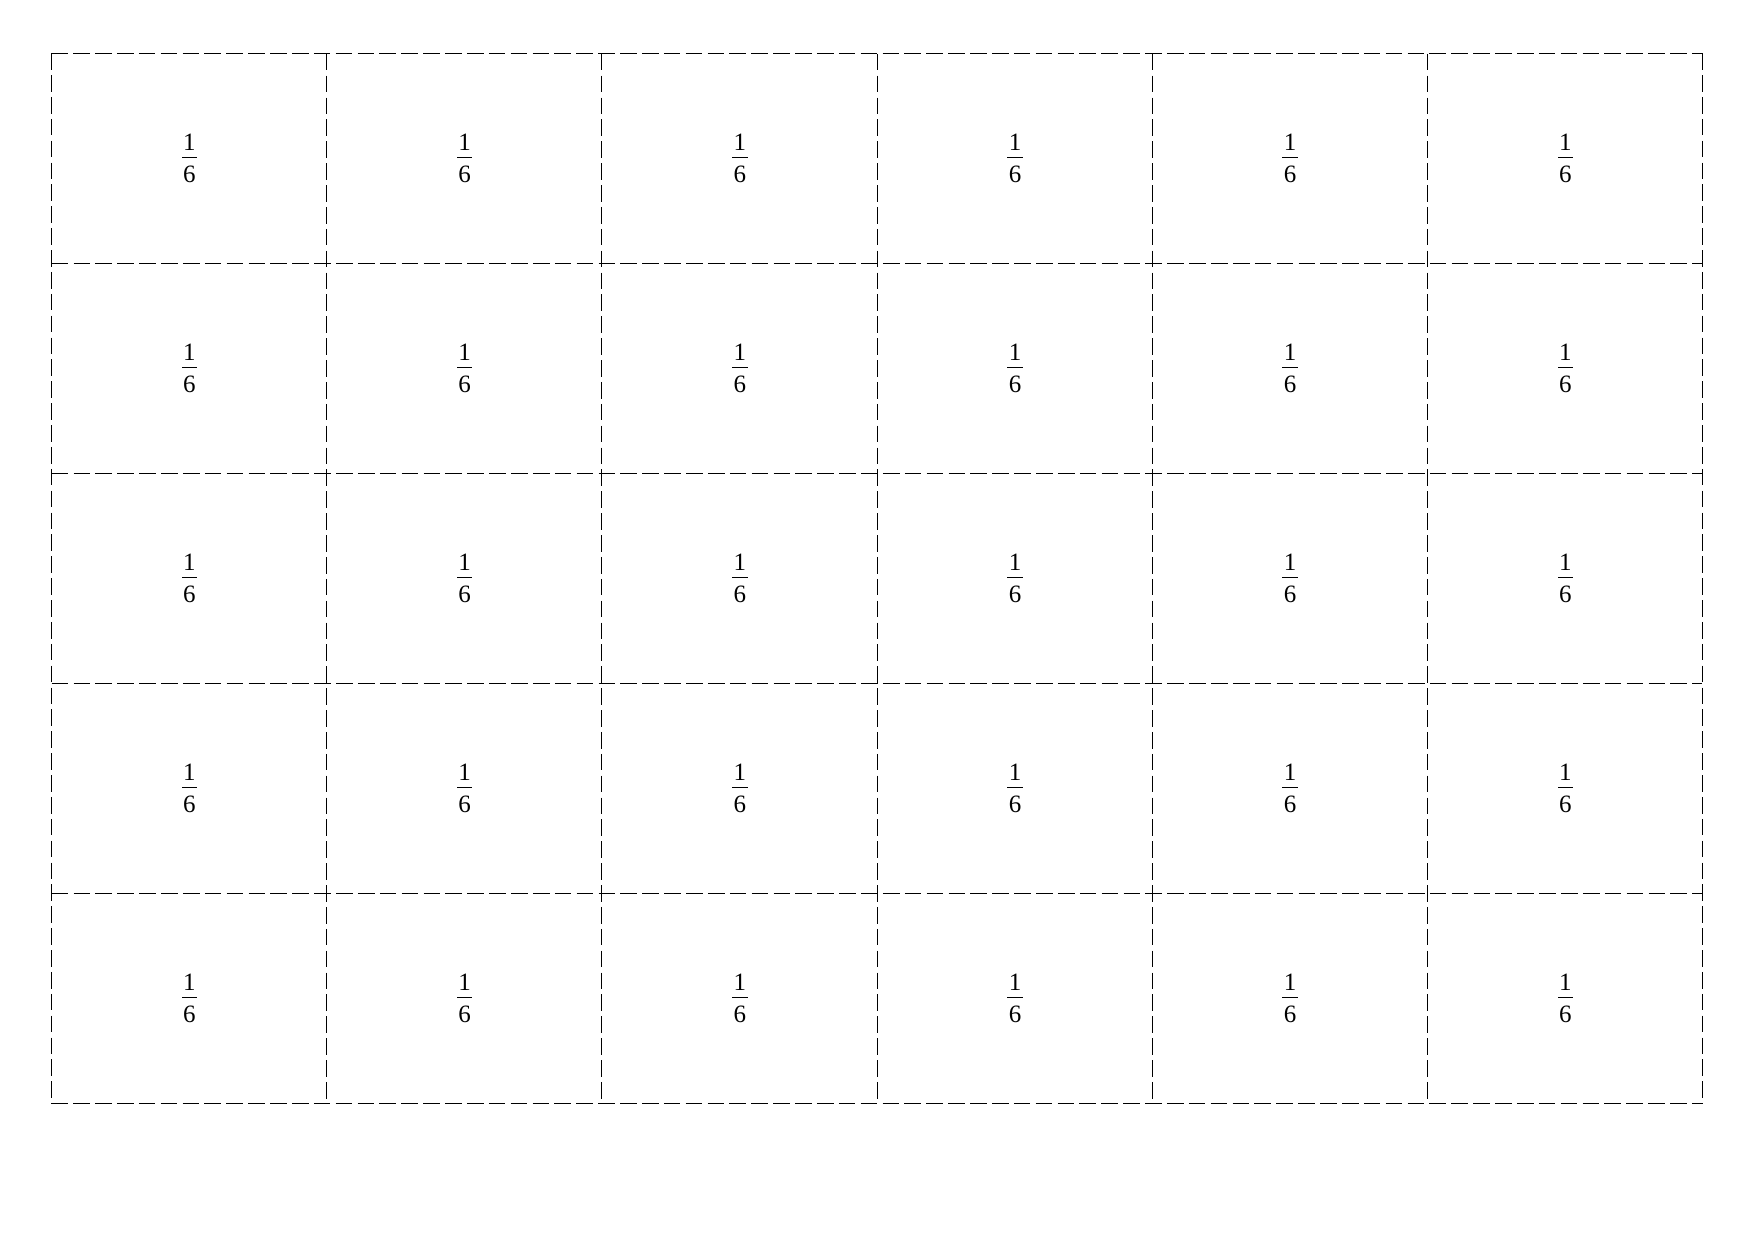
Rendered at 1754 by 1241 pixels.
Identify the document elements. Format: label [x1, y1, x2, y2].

table_cell [1152, 473, 1427, 683]
table_cell [1427, 263, 1703, 473]
table_header [1152, 53, 1427, 263]
table_cell [1152, 893, 1427, 1103]
table_cell [602, 473, 877, 683]
table_cell [877, 683, 1152, 893]
table_cell [1427, 893, 1703, 1103]
table_cell [327, 263, 602, 473]
table_cell [877, 473, 1152, 683]
table_cell [1427, 683, 1703, 893]
table_cell [602, 893, 877, 1103]
table_cell [327, 683, 602, 893]
table_cell [327, 893, 602, 1103]
table_cell [327, 473, 602, 683]
table_cell [602, 683, 877, 893]
table_header [51, 53, 327, 263]
table_cell [51, 263, 327, 473]
table_cell [877, 263, 1152, 473]
table_cell [602, 263, 877, 473]
table_cell [877, 893, 1152, 1103]
table_cell [1152, 263, 1427, 473]
table_cell [1152, 683, 1427, 893]
table_cell [51, 893, 327, 1103]
table_cell [1427, 473, 1703, 683]
table_header [1427, 53, 1703, 263]
table_cell [51, 473, 327, 683]
table_header [877, 53, 1152, 263]
table_header [602, 53, 877, 263]
table_cell [51, 683, 327, 893]
table_header [327, 53, 602, 263]
